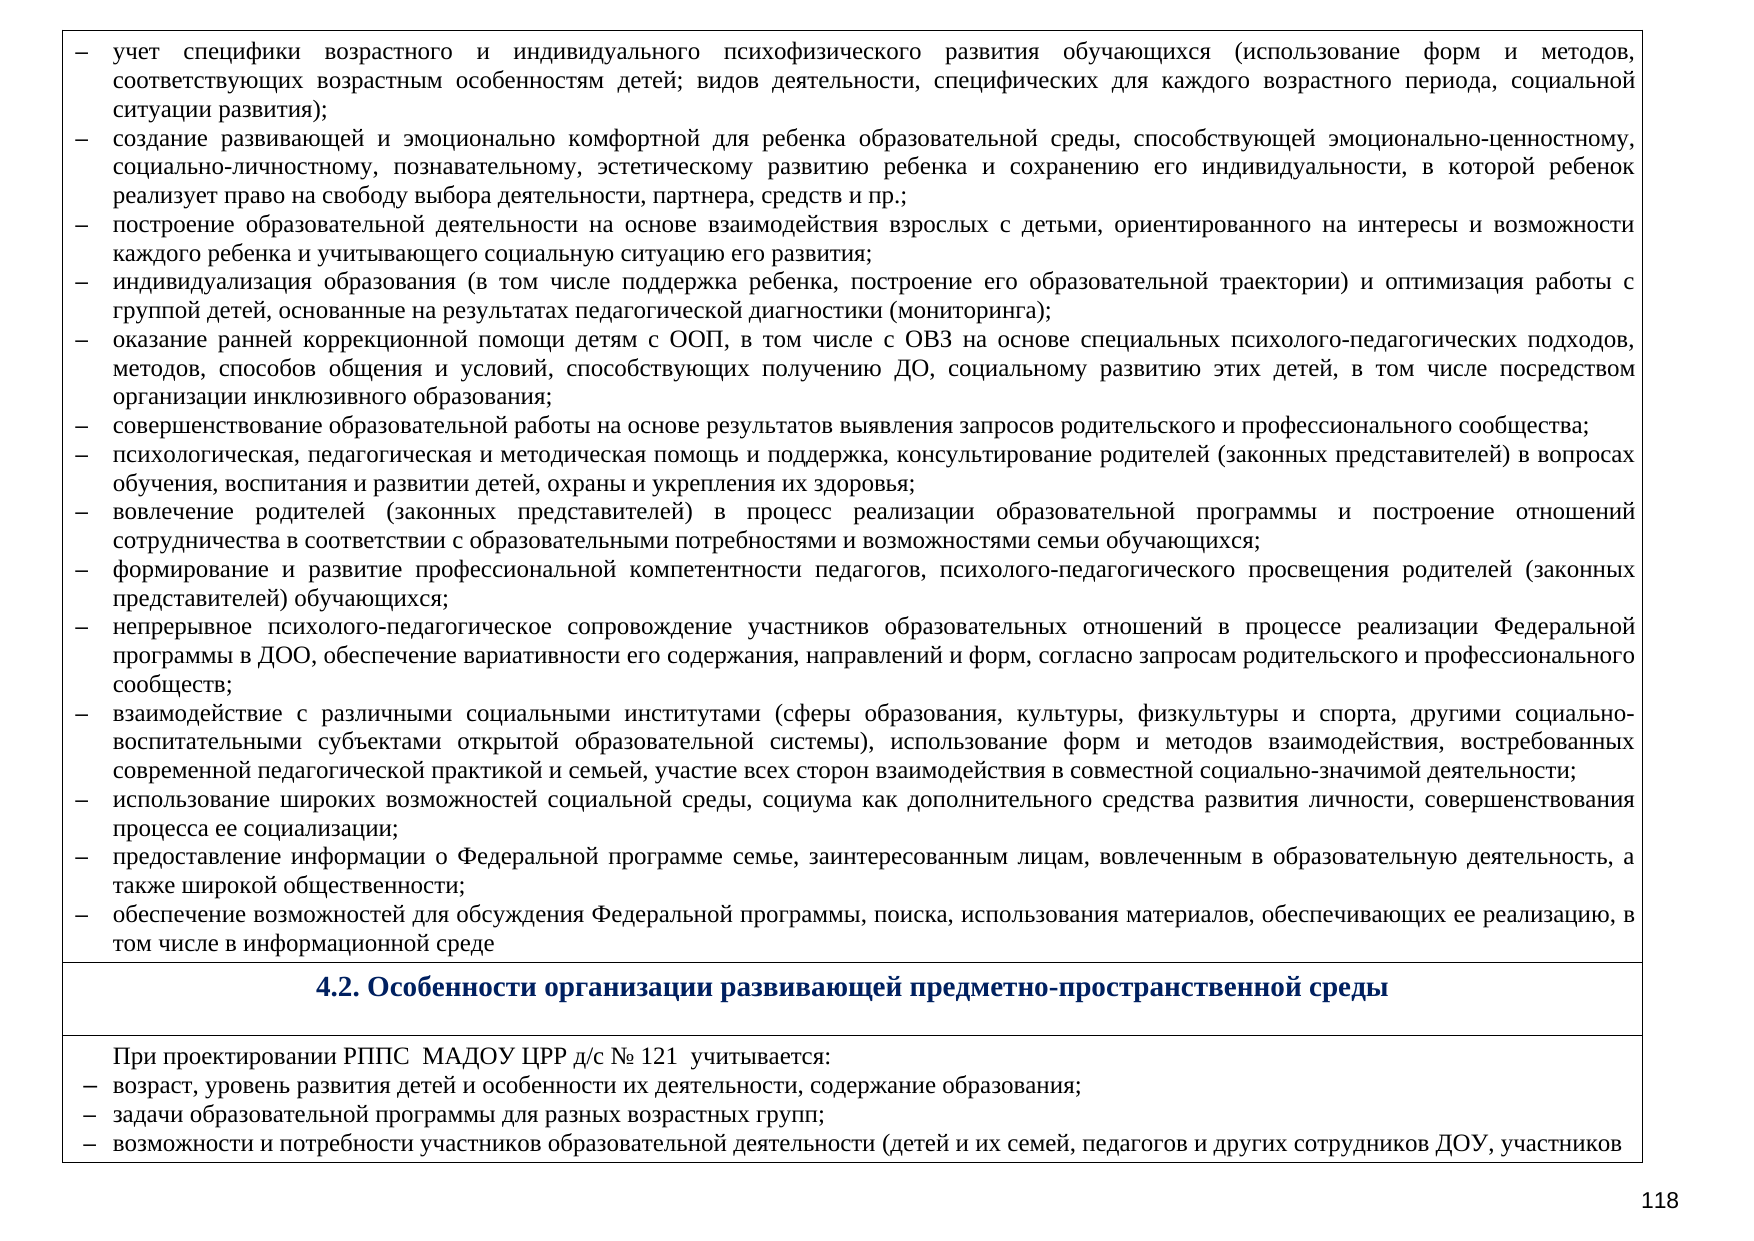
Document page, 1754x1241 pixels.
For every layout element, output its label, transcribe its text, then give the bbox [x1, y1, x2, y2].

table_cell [63, 1036, 1642, 1162]
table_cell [63, 31, 1642, 962]
table_cell 4.2. Особенности организации развивающей предметно-пространственной среды [63, 963, 1642, 1034]
